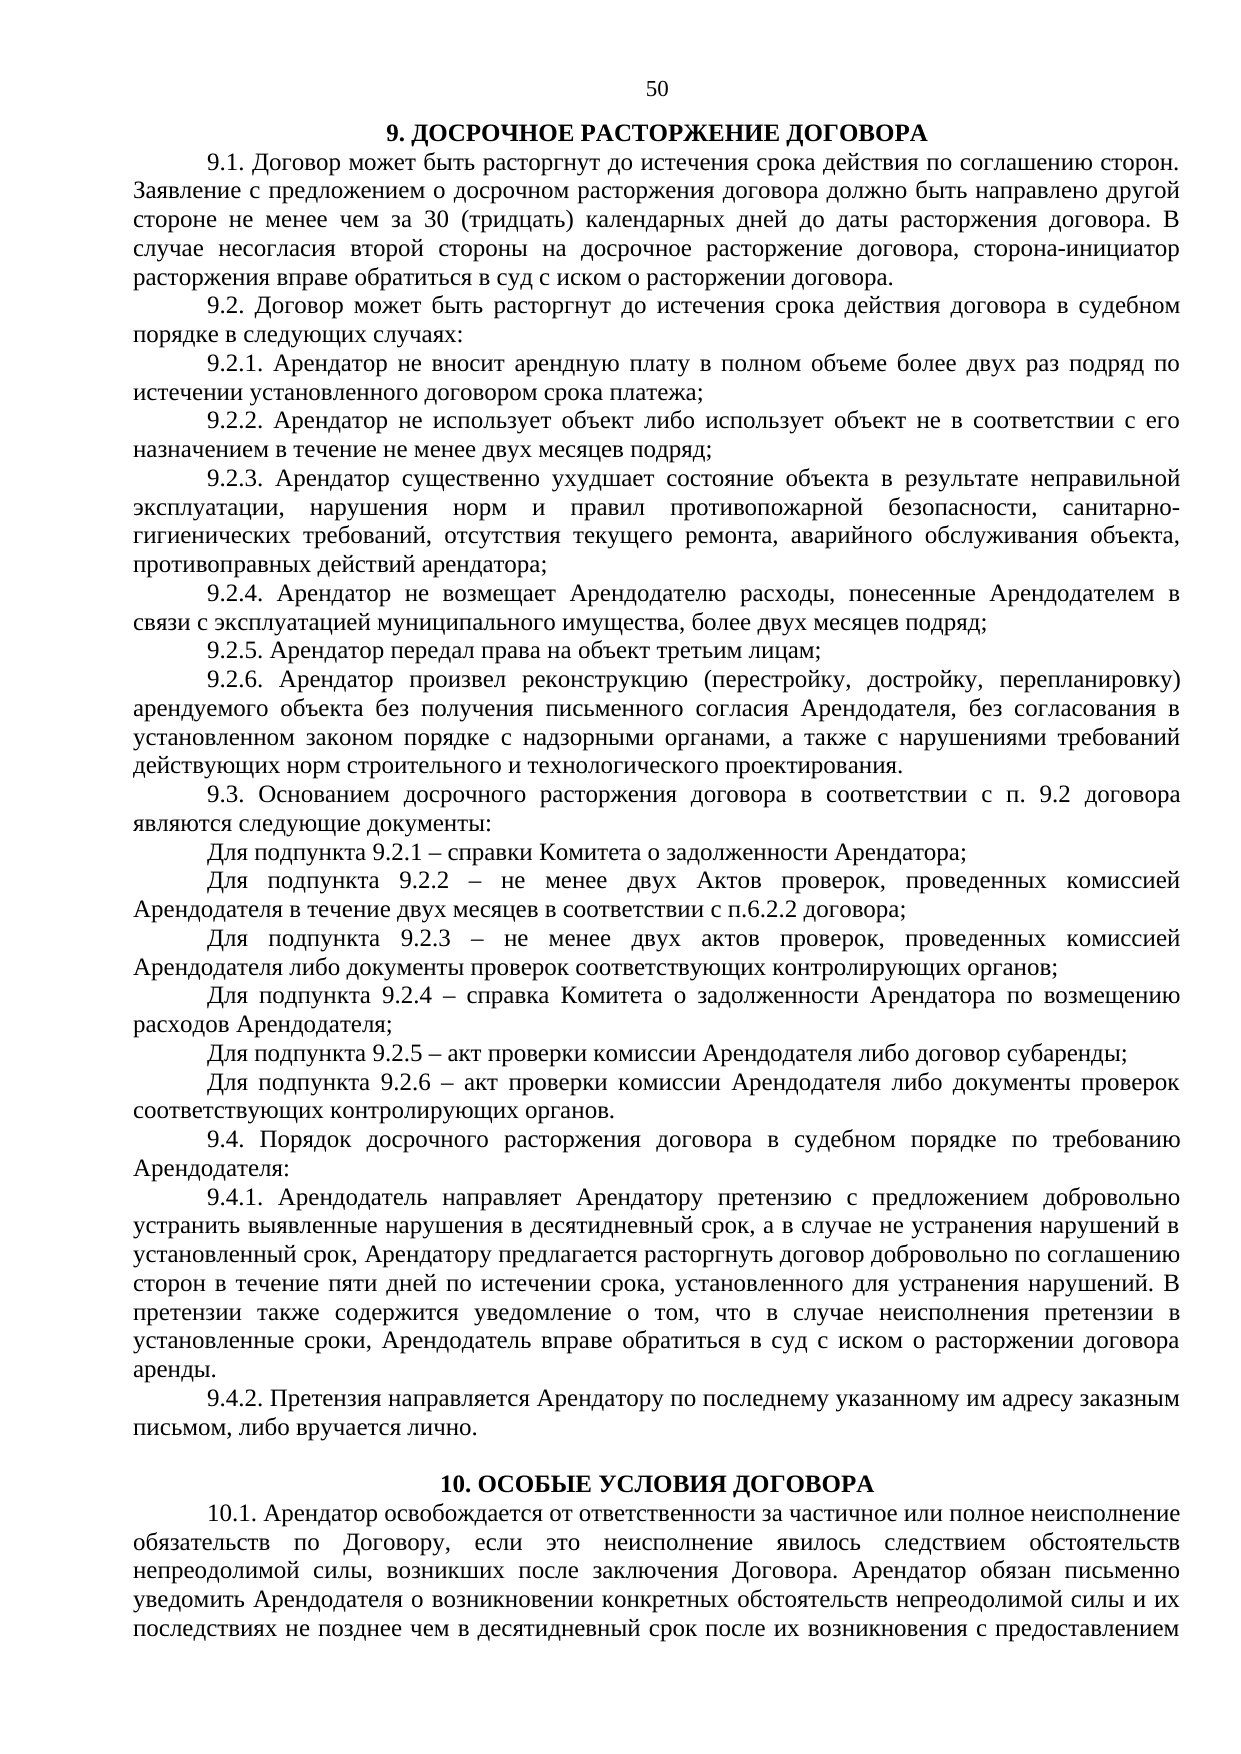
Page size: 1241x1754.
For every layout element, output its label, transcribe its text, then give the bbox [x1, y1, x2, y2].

text Для подпункта 9.2.3 – не менее двух актов проверок, проведенных комиссией Арендодателя либо документы проверок соответствующих контролирующих органов; [133, 923, 1181, 981]
text Для подпункта 9.2.4 – справка Комитета о задолженности Арендатора по возмещению расходов Арендодателя; [133, 981, 1181, 1038]
text 9.2.3. Арендатор существенно ухудшает состояние объекта в результате неправильной эксплуатации, нарушения норм и правил противопожарной безопасности, санитарно-гигиенических требований, отсутствия текущего ремонта, аварийного обслуживания объекта, противоправных действий арендатора; [133, 463, 1181, 578]
text 9.4. Порядок досрочного расторжения договора в судебном порядке по требованию Арендодателя: [133, 1124, 1181, 1182]
text 9.1. Договор может быть расторгнут до истечения срока действия по соглашению сторон. Заявление с предложением о досрочном расторжения договора должно быть направлено другой стороне не менее чем за 30 (тридцать) календарных дней до даты расторжения договора. В случае несогласия второй стороны на досрочное расторжение договора, сторона-инициатор расторжения вправе обратиться в суд с иском о расторжении договора. [133, 147, 1181, 291]
text 9.2. Договор может быть расторгнут до истечения срока действия договора в судебном порядке в следующих случаях: [133, 291, 1181, 348]
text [133, 1498, 1181, 1642]
text 9.3. Основанием досрочного расторжения договора в соответствии с п. 9.2 договора являются следующие документы: [133, 779, 1181, 837]
text 9.2.5. Арендатор передал права на объект третьим лицам; [133, 636, 1181, 664]
text 9. ДОСРОЧНОЕ РАСТОРЖЕНИЕ ДОГОВОРА [133, 118, 1181, 147]
text 10. ОСОБЫЕ УСЛОВИЯ ДОГОВОРА [133, 1469, 1181, 1498]
text Для подпункта 9.2.5 – акт проверки комиссии Арендодателя либо договор субаренды; [133, 1038, 1181, 1067]
text 9.2.4. Арендатор не возмещает Арендодателю расходы, понесенные Арендодателем в связи с эксплуатацией муниципального имущества, более двух месяцев подряд; [133, 578, 1181, 636]
text 9.4.2. Претензия направляется Арендатору по последнему указанному им адресу заказным письмом, либо вручается лично. [133, 1383, 1181, 1441]
text Для подпункта 9.2.1 – справки Комитета о задолженности Арендатора; [133, 837, 1181, 866]
text Для подпункта 9.2.2 – не менее двух Актов проверок, проведенных комиссией Арендодателя в течение двух месяцев в соответствии с п.6.2.2 договора; [133, 866, 1181, 923]
text 9.2.2. Арендатор не использует объект либо использует объект не в соответствии с его назначением в течение не менее двух месяцев подряд; [133, 406, 1181, 463]
text Для подпункта 9.2.6 – акт проверки комиссии Арендодателя либо документы проверок соответствующих контролирующих органов. [133, 1067, 1181, 1124]
text 9.2.1. Арендатор не вносит арендную плату в полном объеме более двух раз подряд по истечении установленного договором срока платежа; [133, 348, 1181, 406]
text 9.4.1. Арендодатель направляет Арендатору претензию с предложением добровольно устранить выявленные нарушения в десятидневный срок, а в случае не устранения нарушений в установленный срок, Арендатору предлагается расторгнуть договор добровольно по соглашению сторон в течение пяти дней по истечении срока, установленного для устранения нарушений. В претензии также содержится уведомление о том, что в случае неисполнения претензии в установленные сроки, Арендодатель вправе обратиться в суд с иском о расторжении договора аренды. [133, 1182, 1181, 1383]
text 9.2.6. Арендатор произвел реконструкцию (перестройку, достройку, перепланировку) арендуемого объекта без получения письменного согласия Арендодателя, без согласования в установленном законом порядке с надзорными органами, а также с нарушениями требований действующих норм строительного и технологического проектирования. [133, 664, 1181, 779]
